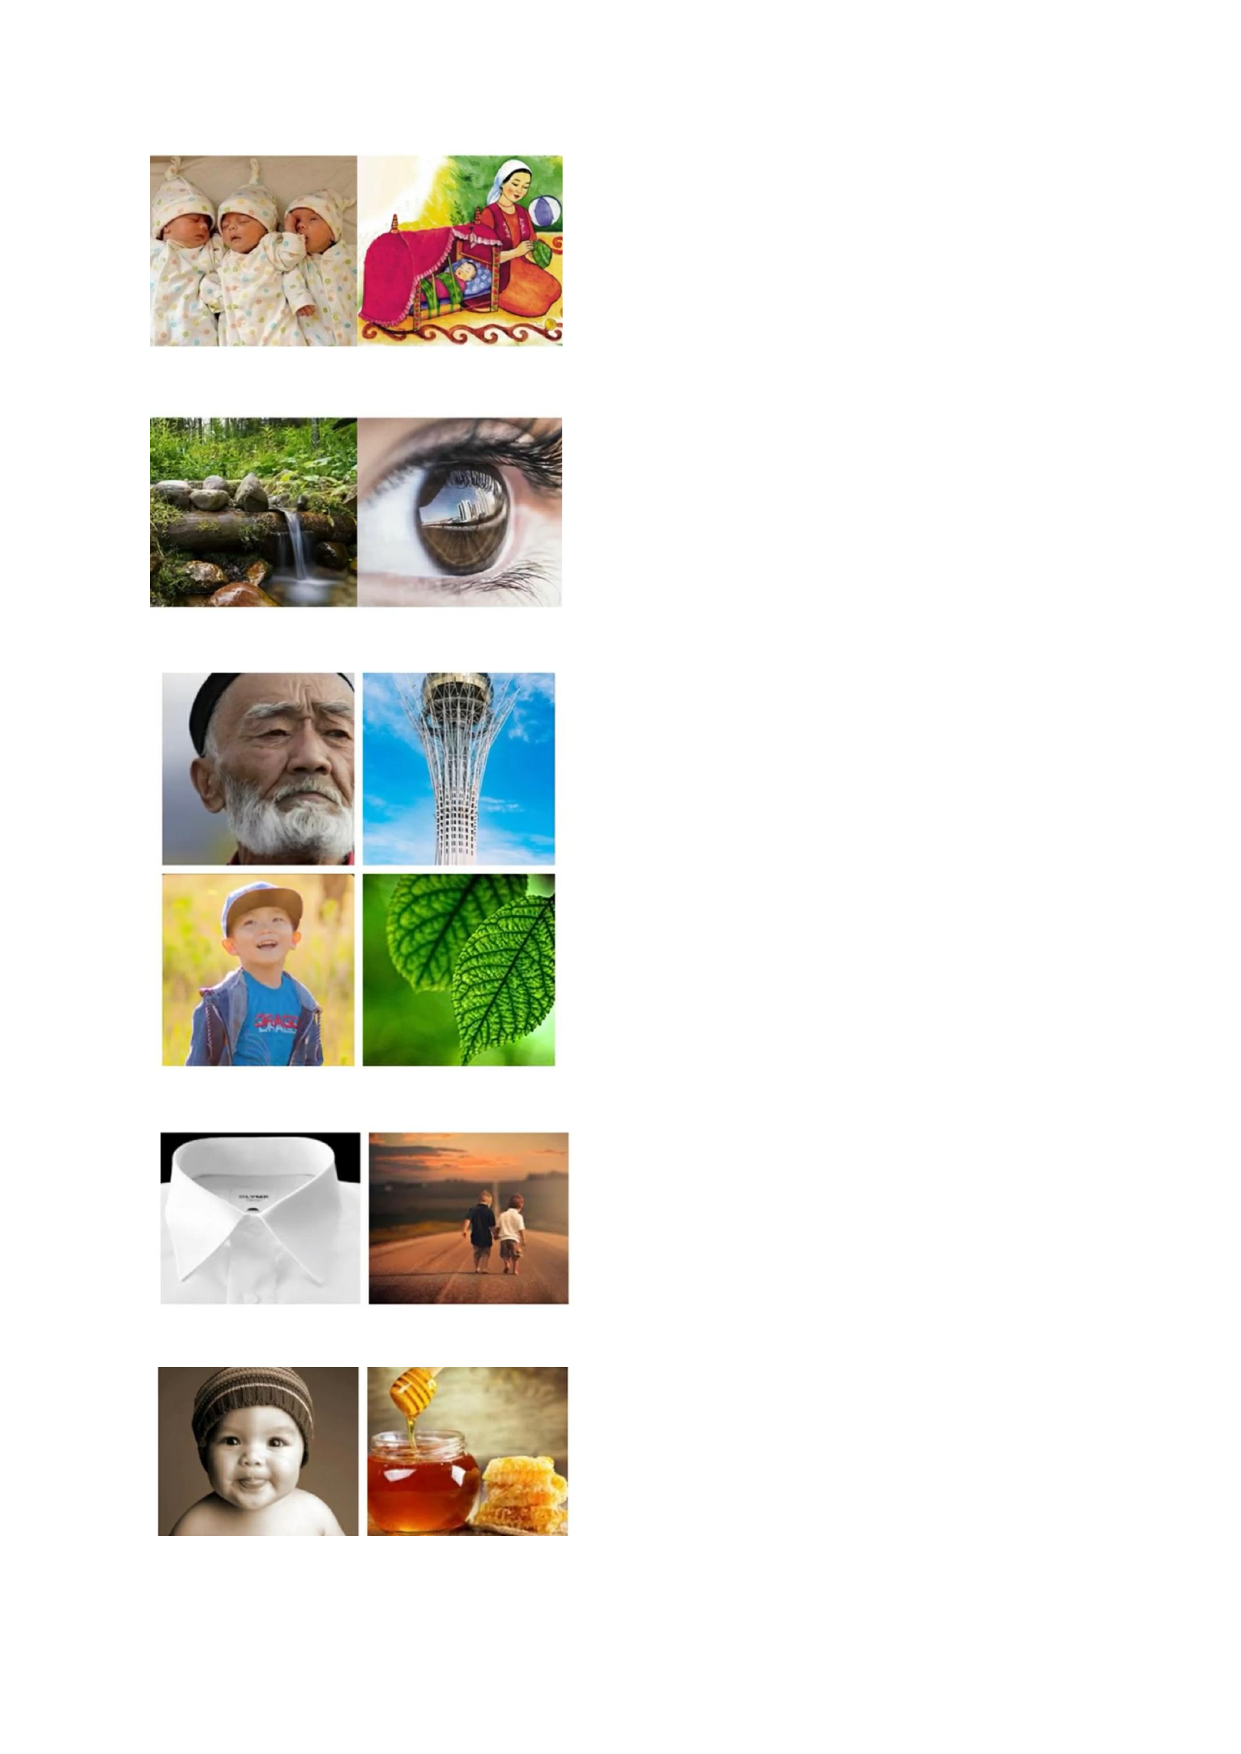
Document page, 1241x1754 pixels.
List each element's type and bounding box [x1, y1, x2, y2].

picture [150, 1126, 578, 1311]
picture [150, 1367, 575, 1536]
picture [150, 671, 566, 1071]
picture [150, 410, 563, 616]
picture [150, 150, 563, 355]
